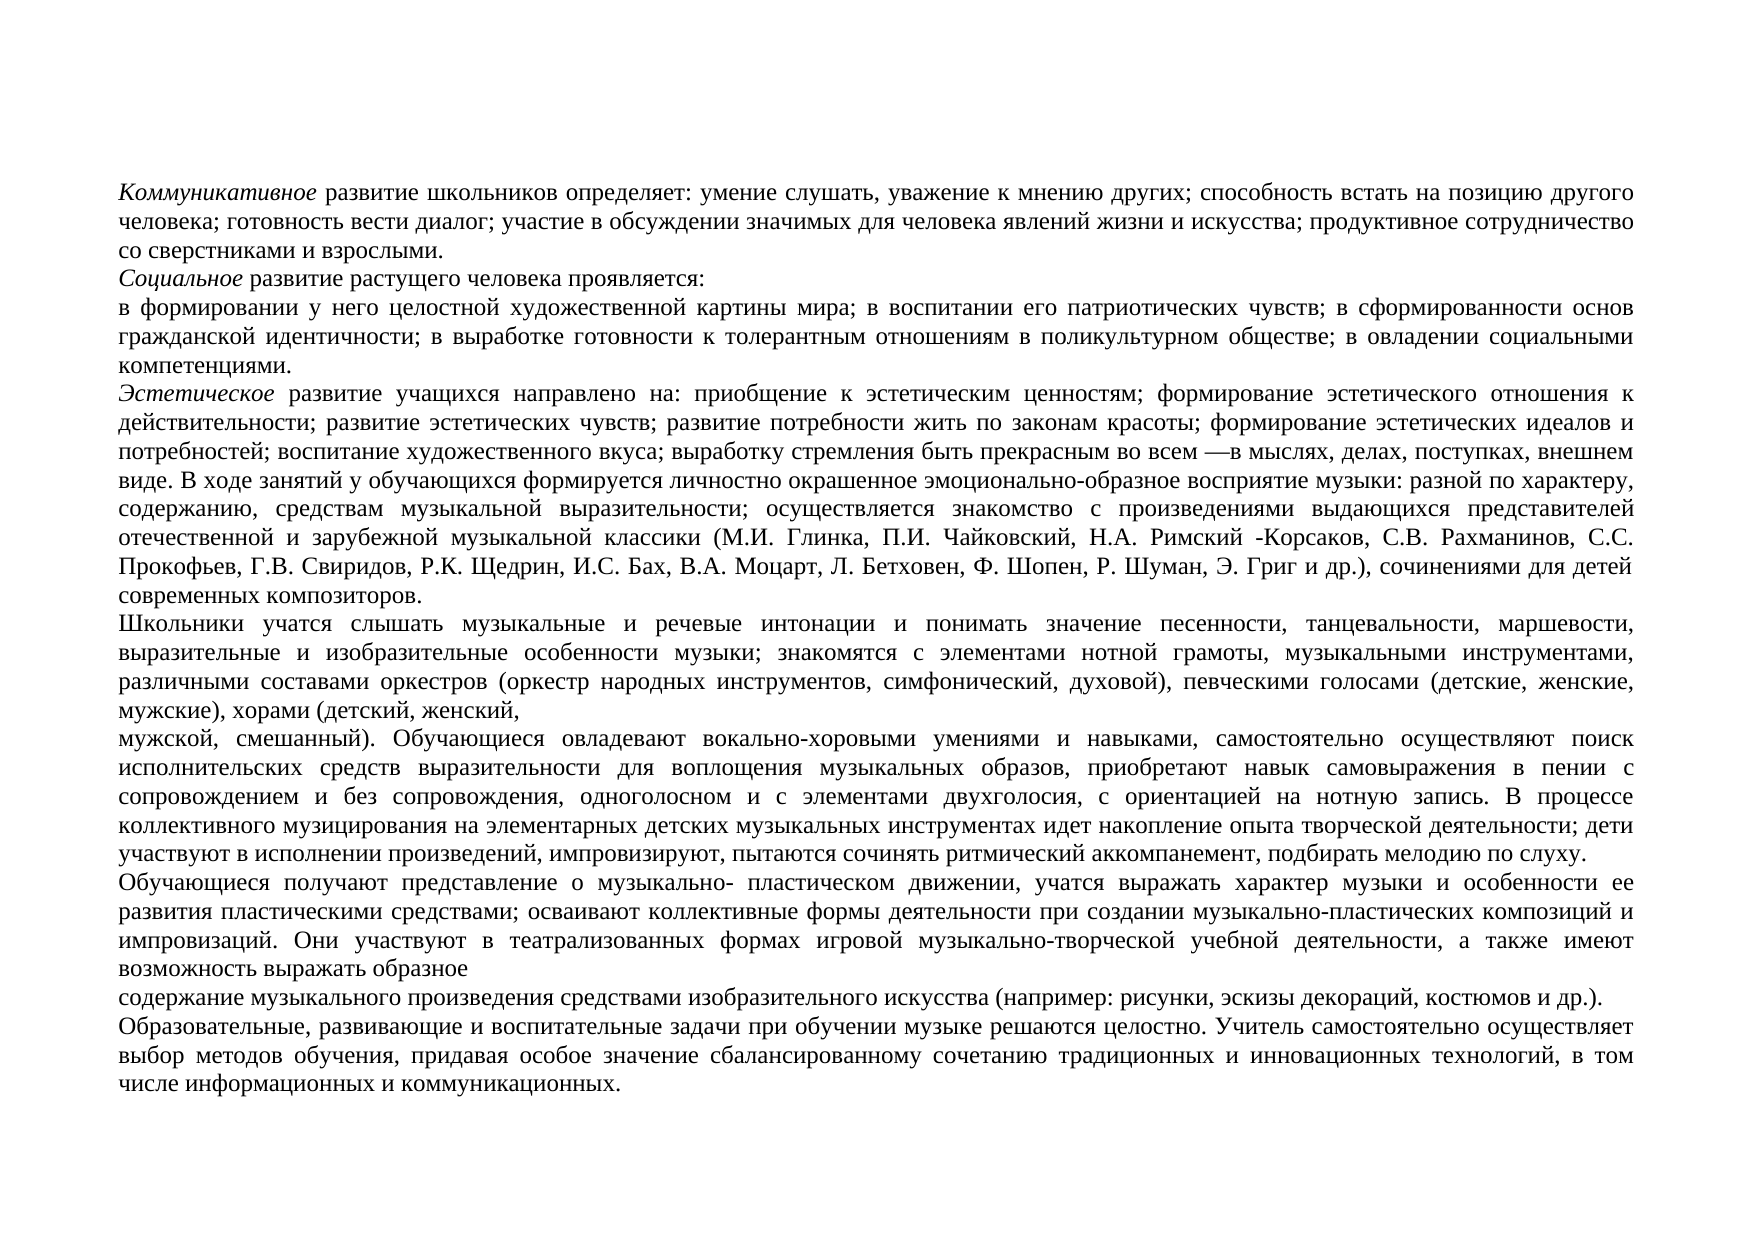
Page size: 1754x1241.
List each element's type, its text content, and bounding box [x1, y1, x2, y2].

text Школьники учатся слышать музыкальные и речевые интонации и понимать значение песенности, танцевальности, маршевости, выразительные и изобразительные особенности музыки; знакомятся с элементами нотной грамоты, музыкальными инструментами, различными составами оркестров (оркестр народных инструментов, симфонический, духовой), певческими голосами (детские, женские, мужские), хорами (детский, женский, [118, 608, 1636, 723]
text в формировании у него целостной художественной картины мира; в воспитании его патриотических чувств; в сформированности основ гражданской идентичности; в выработке готовности к толерантным отношениям в поликультурном обществе; в овладении социальными компетенциями. [118, 292, 1636, 378]
text Социальное развитие растущего человека проявляется: [118, 263, 1636, 292]
text Эстетическое развитие учащихся направлено на: приобщение к эстетическим ценностям; формирование эстетического отношения к действительности; развитие эстетических чувств; развитие потребности жить по законам красоты; формирование эстетических идеалов и потребностей; воспитание художественного вкуса; выработку стремления быть прекрасным во всем —в мыслях, делах, поступках, внешнем виде. В ходе занятий у обучающихся формируется личностно окрашенное эмоционально-образное восприятие музыки: разной по характеру, содержанию, средствам музыкальной выразительности; осуществляется знакомство с произведениями выдающихся представителей отечественной и зарубежной музыкальной классики (М.И. Глинка, П.И. Чайковский, Н.А. Римский -Корсаков, С.В. Рахманинов, С.С. Прокофьев, Г.В. Свиридов, Р.К. Щедрин, И.С. Бах, В.А. Моцарт, Л. Бетховен, Ф. Шопен, Р. Шуман, Э. Григ и др.), сочинениями для детей современных композиторов. [118, 378, 1636, 608]
text Образовательные, развивающие и воспитательные задачи при обучении музыке решаются целостно. Учитель самостоятельно осуществляет выбор методов обучения, придавая особое значение сбалансированному сочетанию традиционных и инновационных технологий, в том числе информационных и коммуникационных. [118, 1011, 1636, 1097]
text Обучающиеся получают представление о музыкально- пластическом движении, учатся выражать характер музыки и особенности ее развития пластическими средствами; осваивают коллективные формы деятельности при создании музыкально-пластических композиций и импровизаций. Они участвуют в театрализованных формах игровой музыкально-творческой учебной деятельности, а также имеют возможность выражать образное [118, 867, 1636, 982]
text Коммуникативное развитие школьников определяет: умение слушать, уважение к мнению других; способность встать на позицию другого человека; готовность вести диалог; участие в обсуждении значимых для человека явлений жизни и искусства; продуктивное сотрудничество со сверстниками и взрослыми. [118, 177, 1636, 263]
text мужской, смешанный). Обучающиеся овладевают вокально-хоровыми умениями и навыками, самостоятельно осуществляют поиск исполнительских средств выразительности для воплощения музыкальных образов, приобретают навык самовыражения в пении с сопровождением и без сопровождения, одноголосном и с элементами двухголосия, с ориентацией на нотную запись. В процессе коллективного музицирования на элементарных детских музыкальных инструментах идет накопление опыта творческой деятельности; дети участвуют в исполнении произведений, импровизируют, пытаются сочинять ритмический аккомпанемент, подбирать мелодию по слуху. [118, 723, 1636, 867]
text содержание музыкального произведения средствами изобразительного искусства (например: рисунки, эскизы декораций, костюмов и др.). [118, 982, 1636, 1011]
